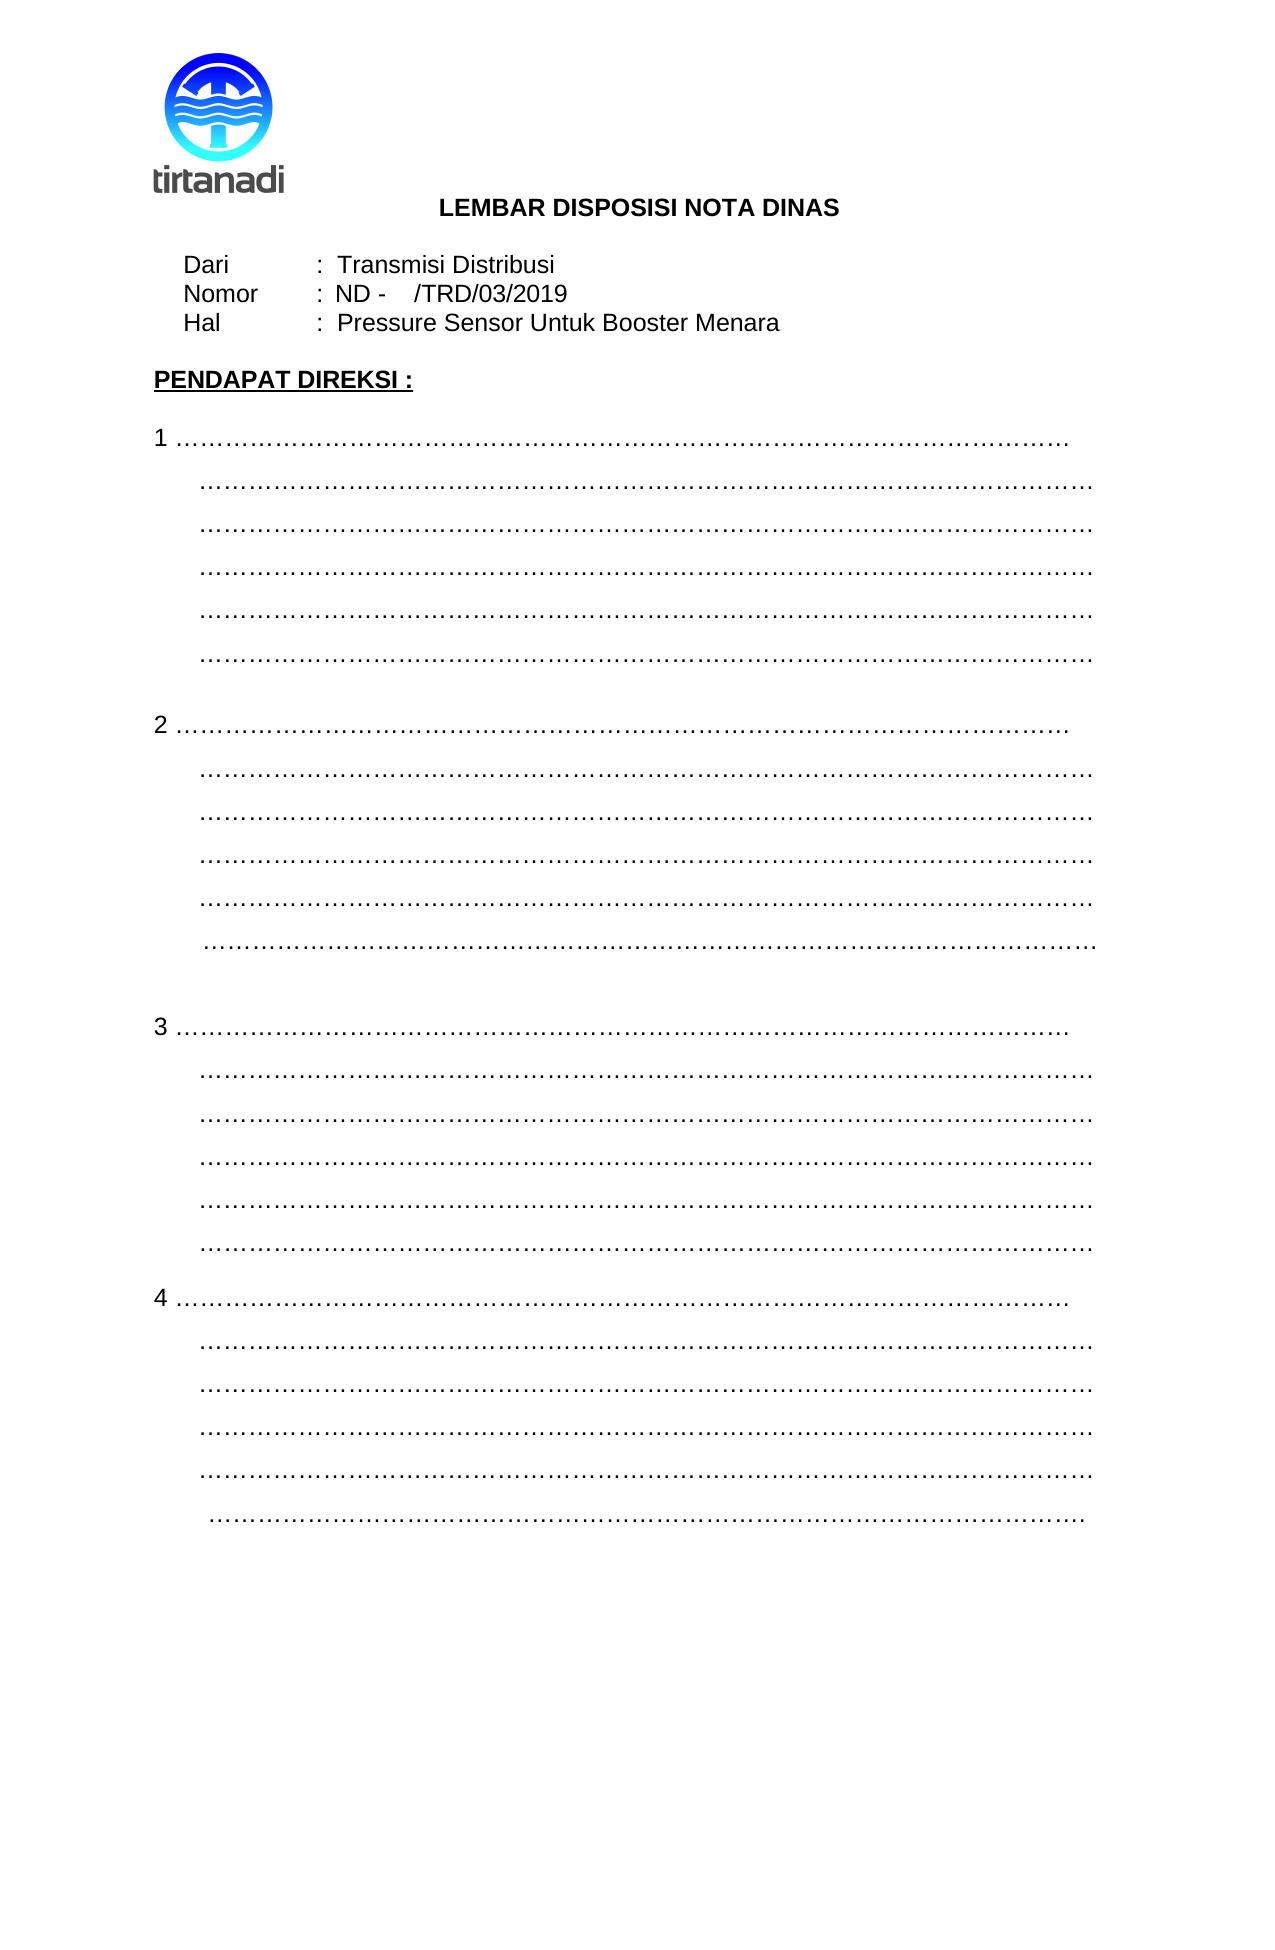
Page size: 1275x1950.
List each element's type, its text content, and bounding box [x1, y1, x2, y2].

text ……………………………………………………………………………………………… [154, 1412, 1125, 1441]
text Dari : Transmisi Distribusi [183, 250, 1125, 279]
text ……………………………………………………………………………………………… [198, 753, 1125, 782]
text ……………………………………………………………………………………………… [154, 1142, 1125, 1170]
text ……………………………………………………………………………………………… [154, 509, 1125, 538]
text 2 ……………………………………………………………………………………………… [154, 710, 1125, 739]
text 3 ……………………………………………………………………………………………… [154, 1012, 1125, 1041]
text 1 ……………………………………………………………………………………………… [154, 423, 1125, 452]
text ……………………………………………………………………………………………… [154, 1185, 1125, 1213]
text ……………………………………………………………………………………………… [154, 926, 1125, 955]
text ……………………………………………………………………………………………… [154, 1228, 1125, 1257]
text ……………………………………………………………………………………………… [154, 1098, 1125, 1127]
text Hal : Pressure Sensor Untuk Booster Menara [183, 308, 1125, 337]
text ……………………………………………………………………………………………… [154, 797, 1125, 825]
text LEMBAR DISPOSISI NOTA DINAS [154, 193, 1125, 222]
picture [153, 53, 284, 193]
text Nomor : ND - /TRD/03/2019 [183, 279, 1125, 308]
text ……………………………………………………………………………………………… [198, 1326, 1125, 1355]
text ……………………………………………………………………………………………… [154, 638, 1125, 667]
text 4 ……………………………………………………………………………………………… [154, 1283, 1125, 1312]
text ……………………………………………………………………………………………… [198, 1055, 1125, 1084]
text PENDAPAT DIREKSI : [154, 365, 1125, 394]
text ……………………………………………………………………………………………… [198, 466, 1125, 495]
text ……………………………………………………………………………………………… [154, 1369, 1125, 1398]
text ……………………………………………………………………………………………… [154, 595, 1125, 624]
text ……………………………………………………………………………………………… [154, 883, 1125, 912]
text ……………………………………………………………………………………………… [154, 1456, 1125, 1484]
text ……………………………………………………………………………………………… [154, 552, 1125, 581]
text ……………………………………………………………………………………………. [154, 1499, 1125, 1527]
text ……………………………………………………………………………………………… [154, 840, 1125, 868]
